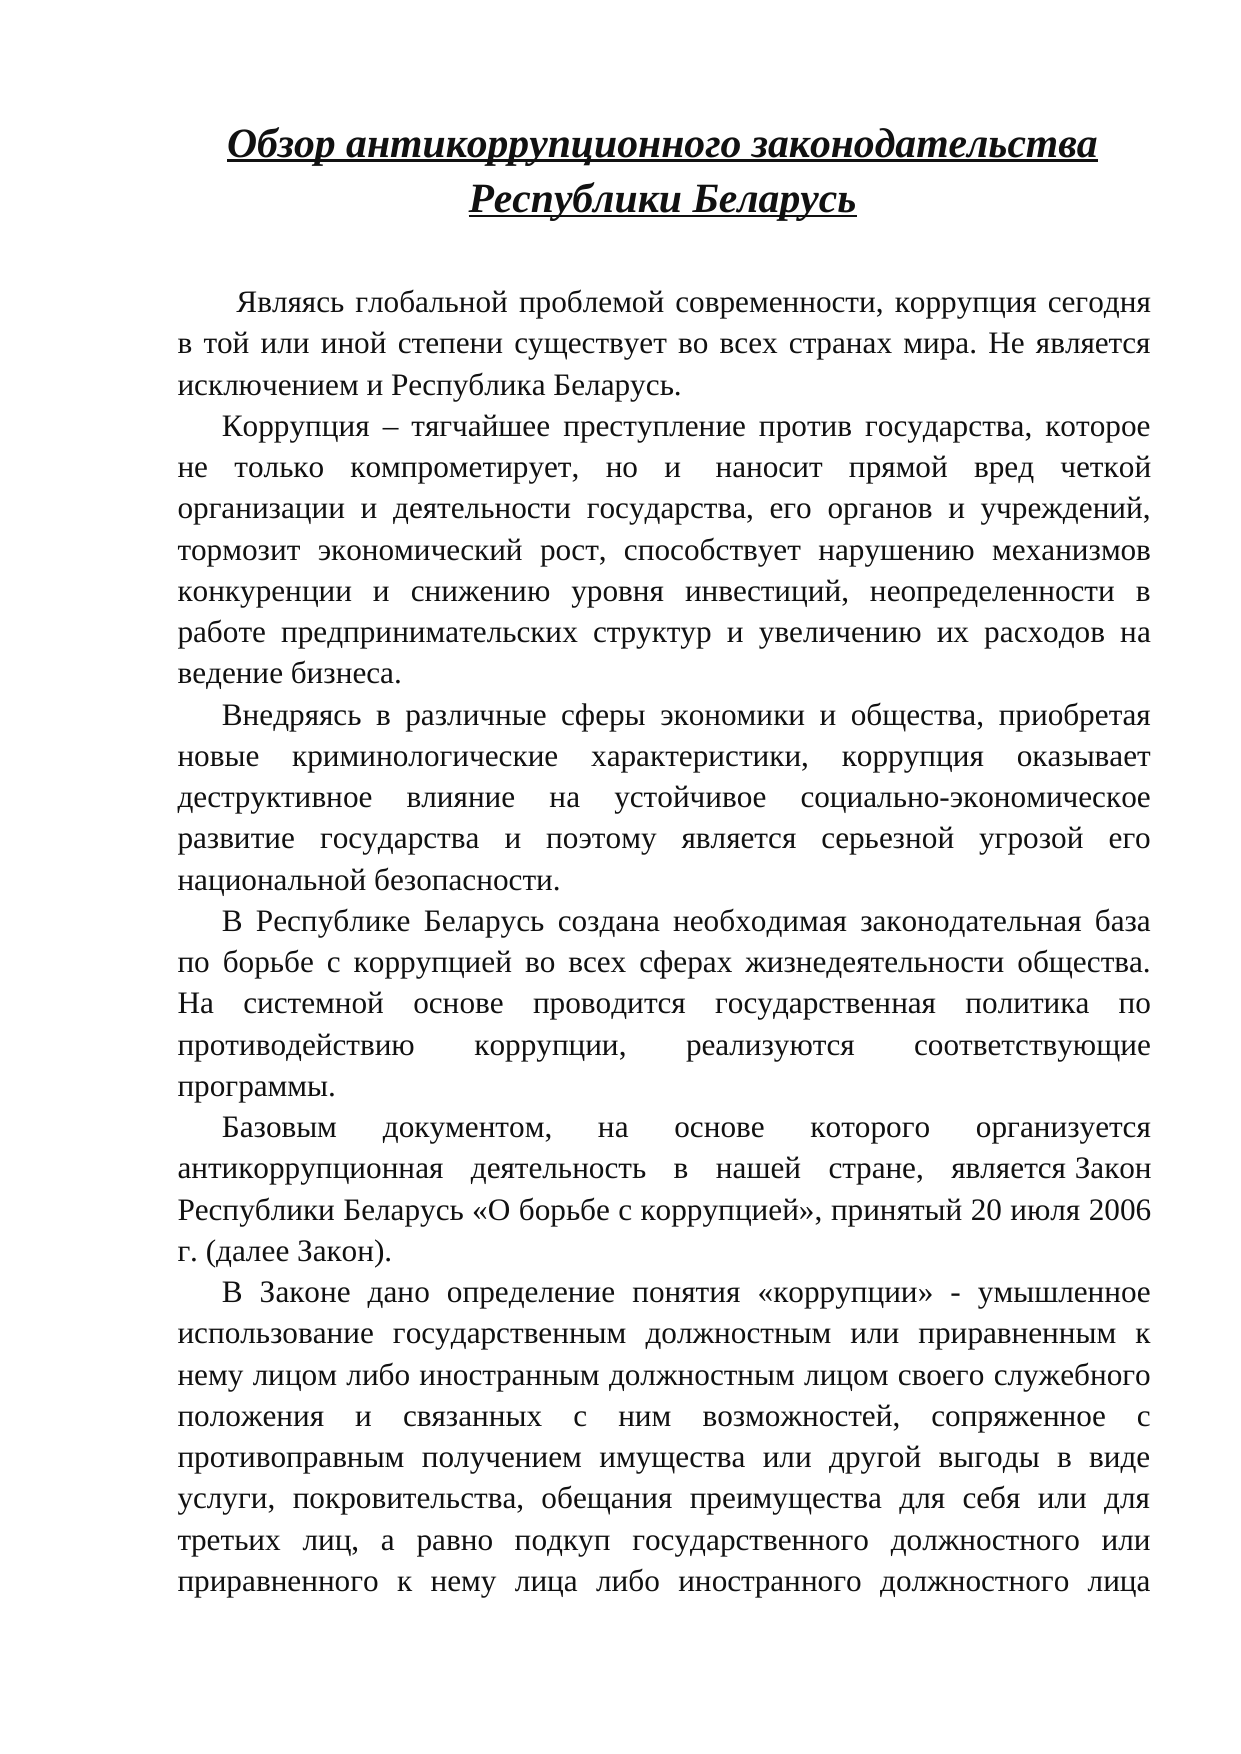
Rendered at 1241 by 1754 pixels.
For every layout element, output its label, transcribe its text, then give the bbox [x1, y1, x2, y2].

text Базовым документом, на основе которого организуется антикоррупционная деятельность в нашей стране, является Закон Республики Беларусь «О борьбе с коррупцией», принятый 20 июля 2006 г. (далее Закон). [177, 1108, 1152, 1268]
text Обзор антикоррупционного законодательства Республики Беларусь [177, 118, 1152, 221]
text В Республике Беларусь создана необходимая законодательная база по борьбе с коррупцией во всех сферах жизнедеятельности общества. На системной основе проводится государственная политика по противодействию коррупции, реализуются соответствующие программы. [177, 902, 1152, 1103]
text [177, 1273, 1152, 1598]
text Внедряясь в различные сферы экономики и общества, приобретая новые криминологические характеристики, коррупция оказывает деструктивное влияние на устойчивое социально-экономическое развитие государства и поэтому является серьезной угрозой его национальной безопасности. [177, 696, 1152, 897]
text Коррупция – тягчайшее преступление против государства, которое не только компрометирует, но и наносит прямой вред четкой организации и деятельности государства, его органов и учреждений, тормозит экономический рост, способствует нарушению механизмов конкуренции и снижению уровня инвестиций, неопределенности в работе предпринимательских структур и увеличению их расходов на ведение бизнеса. [177, 407, 1152, 691]
text Являясь глобальной проблемой современности, коррупция сегодня в той или иной степени существует во всех странах мира. Не является исключением и Республика Беларусь. [177, 283, 1152, 402]
